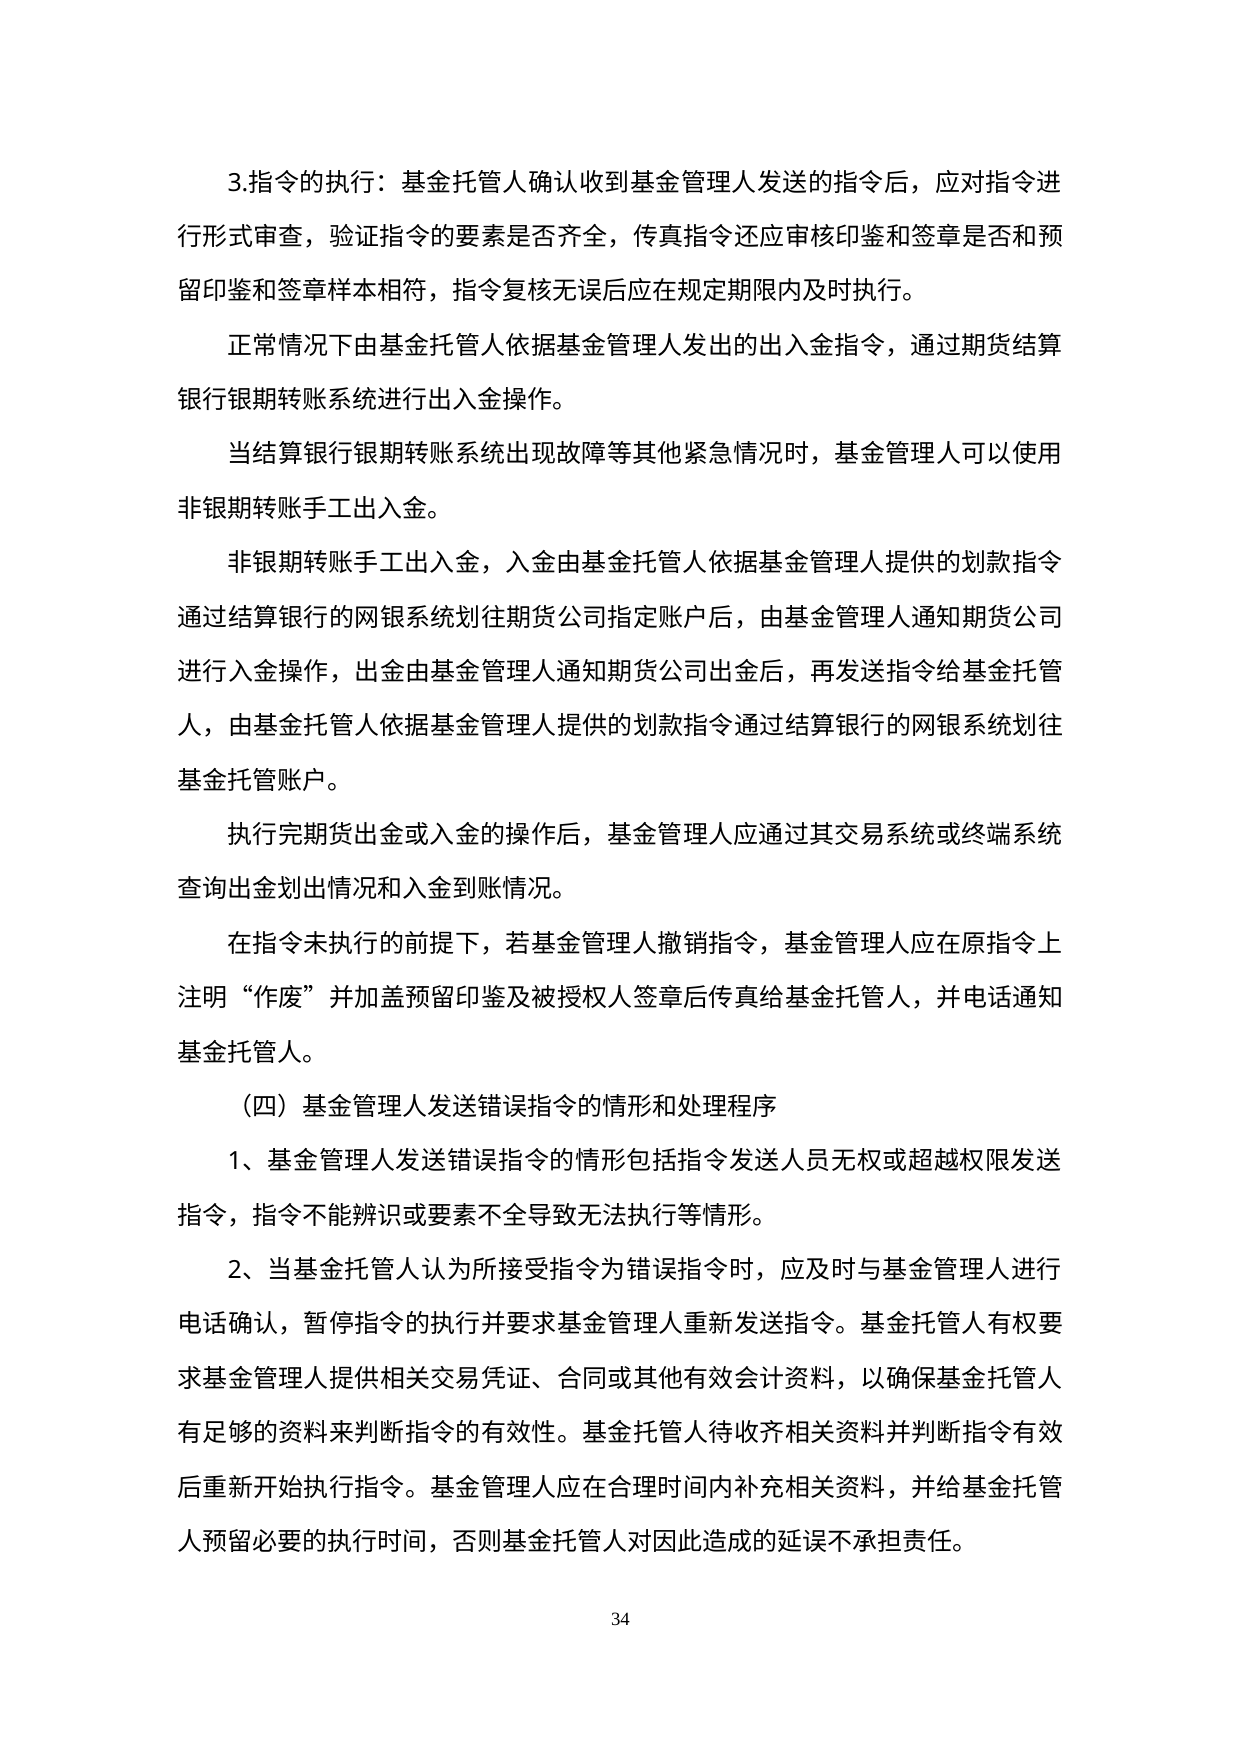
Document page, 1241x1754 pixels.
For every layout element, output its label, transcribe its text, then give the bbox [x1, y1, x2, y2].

text 2、当基金托管人认为所接受指令为错误指令时，应及时与基金管理人进行电话确认，暂停指令的执行并要求基金管理人重新发送指令。基金托管人有权要求基金管理人提供相关交易凭证、合同或其他有效会计资料，以确保基金托管人有足够的资料来判断指令的有效性。基金托管人待收齐相关资料并判断指令有效后重新开始执行指令。基金管理人应在合理时间内补充相关资料，并给基金托管人预留必要的执行时间，否则基金托管人对因此造成的延误不承担责任。 [177, 1249, 1063, 1558]
text 正常情况下由基金托管人依据基金管理人发出的出入金指令，通过期货结算银行银期转账系统进行出入金操作。 [177, 325, 1063, 416]
text 执行完期货出金或入金的操作后，基金管理人应通过其交易系统或终端系统查询出金划出情况和入金到账情况。 [177, 814, 1063, 905]
text 3.指令的执行：基金托管人确认收到基金管理人发送的指令后，应对指令进行形式审查，验证指令的要素是否齐全，传真指令还应审核印鉴和签章是否和预留印鉴和签章样本相符，指令复核无误后应在规定期限内及时执行。 [177, 162, 1063, 307]
text 当结算银行银期转账系统出现故障等其他紧急情况时，基金管理人可以使用非银期转账手工出入金。 [177, 434, 1063, 524]
text 在指令未执行的前提下，若基金管理人撤销指令，基金管理人应在原指令上注明“作废”并加盖预留印鉴及被授权人签章后传真给基金托管人，并电话通知基金托管人。 [177, 923, 1063, 1068]
text 非银期转账手工出入金，入金由基金托管人依据基金管理人提供的划款指令通过结算银行的网银系统划往期货公司指定账户后，由基金管理人通知期货公司进行入金操作，出金由基金管理人通知期货公司出金后，再发送指令给基金托管人，由基金托管人依据基金管理人提供的划款指令通过结算银行的网银系统划往基金托管账户。 [177, 543, 1063, 796]
text （四）基金管理人发送错误指令的情形和处理程序 [177, 1086, 1063, 1123]
text 1、基金管理人发送错误指令的情形包括指令发送人员无权或超越权限发送指令，指令不能辨识或要素不全导致无法执行等情形。 [177, 1141, 1063, 1231]
